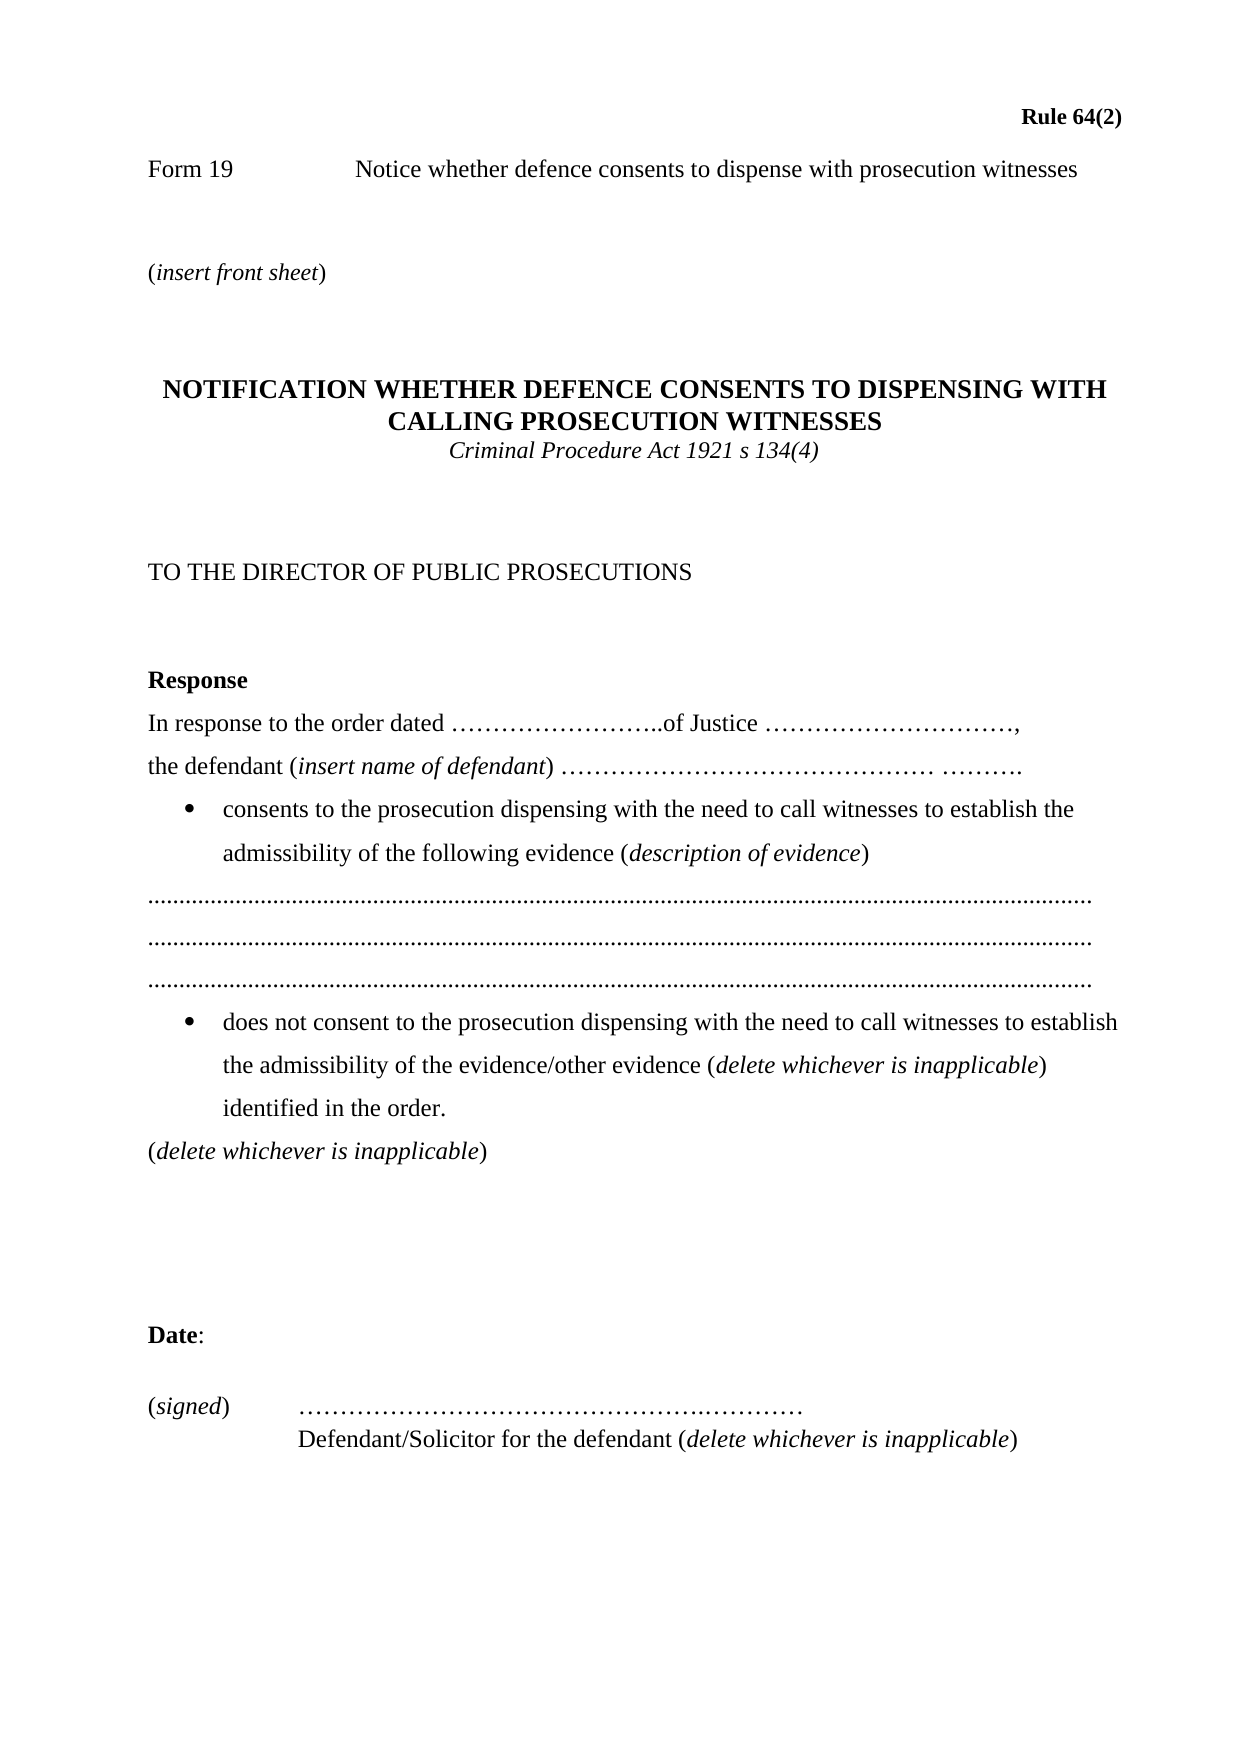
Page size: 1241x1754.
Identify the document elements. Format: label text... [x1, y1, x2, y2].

text (insert front sheet) [148, 258, 1122, 286]
text TO THE DIRECTOR OF PUBLIC PROSECUTIONS [148, 557, 1122, 586]
text In response to the order dated ……………………..of Justice …………………………, [148, 708, 1122, 737]
subtitle NOTIFICATION WHETHER DEFENCE CONSENTS TO DISPENSING WITH CALLING PROSECUTION WITNESSES [148, 373, 1122, 436]
text Form 19 Notice whether defence consents to dispense with prosecution witnesses [148, 154, 1122, 183]
text Date: [148, 1320, 1122, 1349]
text (signed) ………………………………………….………… [148, 1391, 1122, 1419]
text Defendant/Solicitor for the defendant (delete whichever is inapplicable) [223, 1424, 1122, 1452]
text Response [148, 665, 1122, 694]
text Criminal Procedure Act 1921 s 134(4) [148, 436, 1122, 463]
text the defendant (insert name of defendant) ……………………………………… ………. [148, 751, 1122, 780]
list (delete whichever is inapplicable) [148, 1136, 1122, 1165]
list does not consent to the prosecution dispensing with the need to call witnesses to establish the admissibility of the evidence/other evidence (delete whichever is inapplicable) identified in the order. [185, 1007, 1122, 1122]
text Rule 64(2) [148, 103, 1122, 130]
list consents to the prosecution dispensing with the need to call witnesses to establish the admissibility of the following evidence (description of evidence) [185, 794, 1122, 866]
